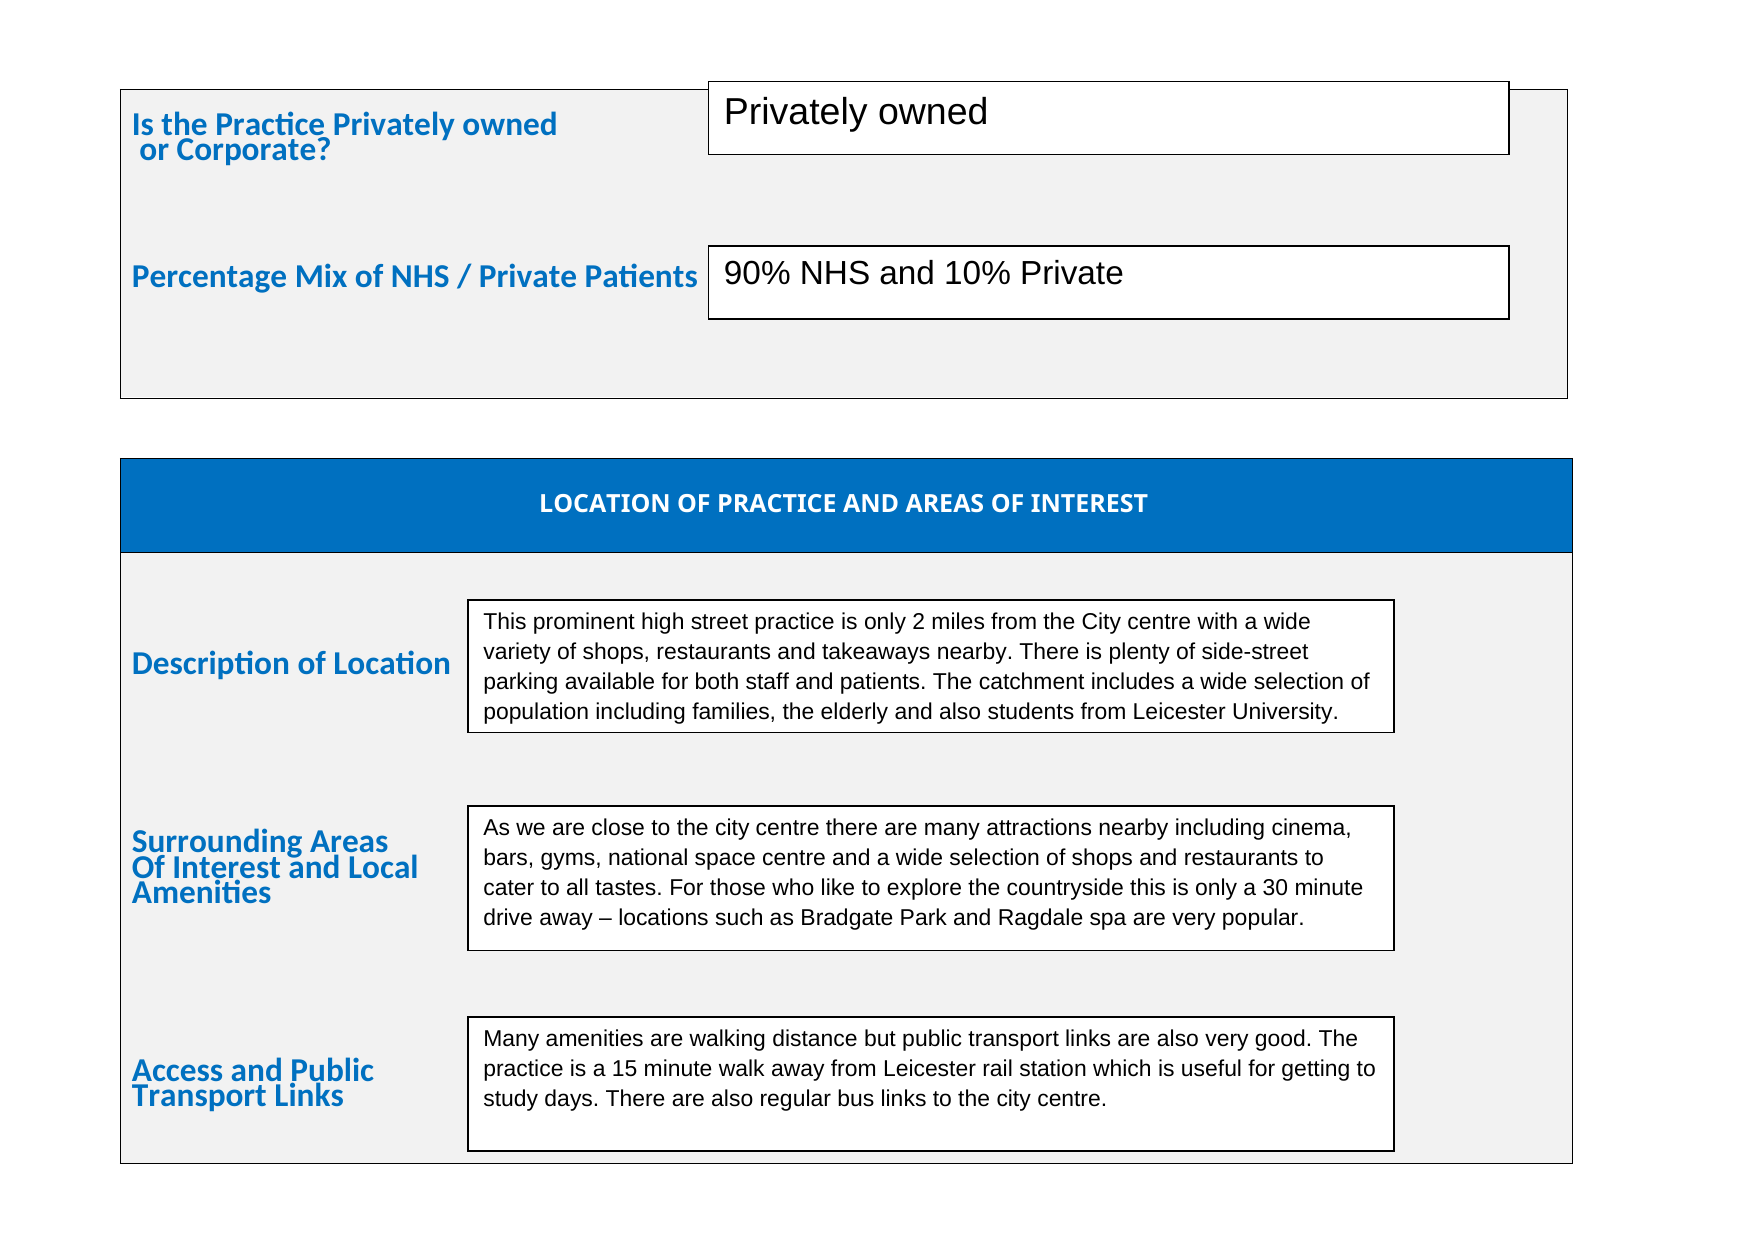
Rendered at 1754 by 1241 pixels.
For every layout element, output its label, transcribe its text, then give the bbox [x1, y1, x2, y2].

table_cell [121, 553, 1572, 1163]
table_header LOCATION OF PRACTICE AND AREAS OF INTEREST [121, 459, 1572, 552]
table_cell Is the Practice Privately owned or Corporate? Percentage Mix of NHS / Private Patients [121, 90, 1567, 397]
